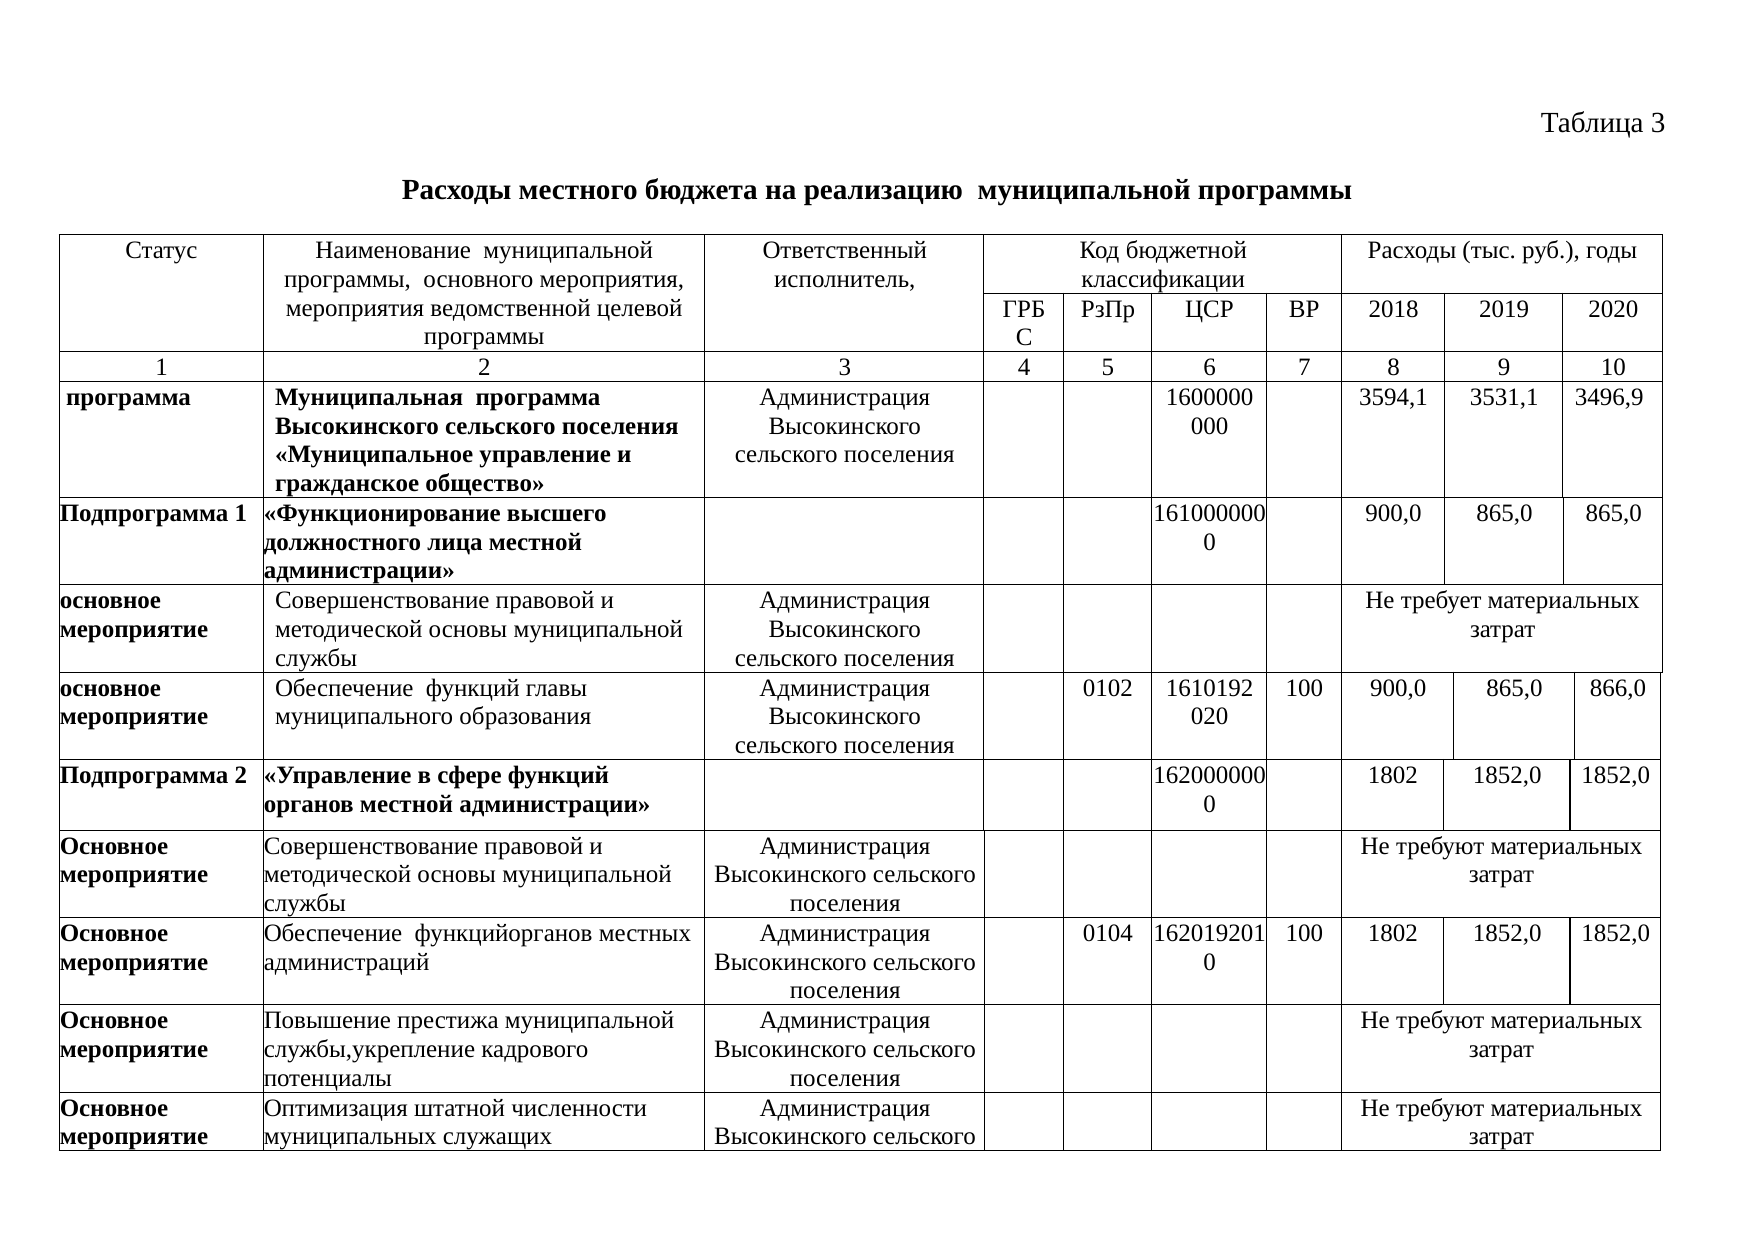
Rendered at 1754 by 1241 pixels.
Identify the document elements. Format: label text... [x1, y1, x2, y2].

table_cell [1267, 760, 1341, 830]
table_cell 1600000000 [1152, 382, 1266, 497]
table_cell [1267, 1005, 1341, 1092]
table_cell 865,0 [1564, 498, 1662, 584]
table_cell 900,0 [1342, 498, 1444, 584]
table_cell Подпрограмма 2 [60, 760, 263, 830]
table_cell Основное мероприятие [60, 831, 263, 917]
table_cell 1620192010 [1152, 918, 1266, 1004]
table_cell Муниципальная программа Высокинского сельского поселения «Муниципальное управление и гражданское общество» [264, 382, 704, 497]
table_cell [1267, 831, 1341, 917]
table_cell «Управление в сфере функций органов местной администрации» [264, 760, 704, 830]
table_cell 866,0 [1575, 673, 1660, 759]
table_cell 1620000000 [1152, 760, 1266, 830]
table_cell 5 [1064, 352, 1151, 381]
table_cell [985, 831, 1063, 917]
table_cell ЦСР [1152, 294, 1266, 351]
table_cell ГРБС [984, 294, 1063, 351]
table_cell 3496,9 [1563, 382, 1662, 497]
table_cell [1064, 1005, 1151, 1092]
table_cell Не требуют материальных затрат [1342, 831, 1660, 917]
table_cell [1064, 1093, 1151, 1150]
table_cell 2 [264, 352, 704, 381]
table_cell 2018 [1342, 294, 1444, 351]
table_cell 7 [1267, 352, 1341, 381]
table_cell [984, 498, 1063, 584]
table_cell Администрация Высокинского сельского поселения [705, 585, 983, 672]
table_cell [60, 1093, 263, 1150]
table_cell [1342, 1093, 1660, 1150]
table_cell [985, 1005, 1063, 1092]
table_cell Подпрограмма 1 [60, 498, 263, 584]
table_cell [1152, 831, 1266, 917]
table_cell 865,0 [1445, 498, 1563, 584]
table_cell 1852,0 [1571, 760, 1660, 830]
table_cell 3594,1 [1342, 382, 1444, 497]
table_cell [264, 1093, 704, 1150]
table_cell [984, 382, 1063, 497]
table_cell Не требует материальных затрат [1342, 585, 1662, 672]
table_cell 3531,1 [1445, 382, 1562, 497]
table_header Наименование муниципальной программы, основного мероприятия, мероприятия ведомственной целевой программы [264, 235, 704, 351]
table_cell [1152, 585, 1266, 672]
text Расходы местного бюджета на реализацию муниципальной программы [89, 172, 1665, 205]
table_cell 1 [60, 352, 263, 381]
table_cell Администрация Высокинского сельского поселения [705, 673, 983, 759]
table_cell 0102 [1064, 673, 1151, 759]
table_cell 8 [1342, 352, 1444, 381]
table_cell 10 [1563, 352, 1662, 381]
table_cell [1064, 831, 1151, 917]
table_cell 1802 [1342, 918, 1443, 1004]
table_cell 865,0 [1454, 673, 1574, 759]
table_cell основное мероприятие [60, 585, 263, 672]
table_cell 3 [705, 352, 983, 381]
table_cell [1152, 1093, 1266, 1150]
table_cell ВР [1267, 294, 1341, 351]
table_cell [705, 498, 983, 584]
table_cell 2020 [1563, 294, 1662, 351]
table_cell 1610000000 [1152, 498, 1266, 584]
table_header Код бюджетной классификации [984, 235, 1341, 293]
table_cell [984, 673, 1063, 759]
table_cell 4 [984, 352, 1063, 381]
table_cell [1267, 498, 1341, 584]
table_cell Основное мероприятие [60, 918, 263, 1004]
table_cell 1852,0 [1444, 918, 1569, 1004]
table_cell Администрация Высокинского сельского поселения [705, 918, 984, 1004]
table_header Статус [60, 235, 263, 351]
table_header Расходы (тыс. руб.), годы [1342, 235, 1662, 293]
table_cell [984, 585, 1063, 672]
table_cell основное мероприятие [60, 673, 263, 759]
table_cell 1802 [1342, 760, 1443, 830]
table_cell Обеспечение функций главы муниципального образования [264, 673, 704, 759]
table_cell 2019 [1445, 294, 1562, 351]
text Таблица 3 [89, 105, 1665, 138]
table_cell 0104 [1064, 918, 1151, 1004]
table_cell [1064, 498, 1151, 584]
table_cell [1267, 1093, 1341, 1150]
table_cell [1064, 382, 1151, 497]
table_cell [985, 1093, 1063, 1150]
table_cell [1152, 1005, 1266, 1092]
table_cell 1852,0 [1444, 760, 1569, 830]
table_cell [705, 1005, 984, 1092]
table_cell 1852,0 [1571, 918, 1660, 1004]
table_cell 900,0 [1342, 673, 1453, 759]
table_cell 100 [1267, 673, 1341, 759]
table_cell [705, 1093, 984, 1150]
table_cell Основное мероприятие [60, 1005, 263, 1092]
table_cell [1267, 382, 1341, 497]
table_cell Администрация Высокинского сельского поселения [705, 831, 984, 917]
table_cell РзПр [1064, 294, 1151, 351]
table_cell 6 [1152, 352, 1266, 381]
table_cell 100 [1267, 918, 1341, 1004]
table_cell «Функционирование высшего должностного лица местной администрации» [264, 498, 704, 584]
table_cell [1267, 585, 1341, 672]
table_cell Администрация Высокинского сельского поселения [705, 382, 983, 497]
table_cell [985, 918, 1063, 1004]
table_cell [984, 760, 1063, 830]
table_cell Повышение престижа муниципальной службы,укрепление кадрового потенциалы [264, 1005, 704, 1092]
table_cell программа [60, 382, 263, 497]
table_cell Совершенствование правовой и методической основы муниципальной службы [264, 831, 704, 917]
table_cell 1610192020 [1152, 673, 1266, 759]
table_cell [1064, 760, 1151, 830]
table_cell [705, 760, 983, 830]
table_cell [1064, 585, 1151, 672]
table_cell Не требуют материальных затрат [1342, 1005, 1660, 1092]
table_cell 9 [1445, 352, 1562, 381]
table_cell Обеспечение функцийорганов местных администраций [264, 918, 704, 1004]
table_cell Совершенствование правовой и методической основы муниципальной службы [264, 585, 704, 672]
table_header Ответственный исполнитель, [705, 235, 983, 351]
